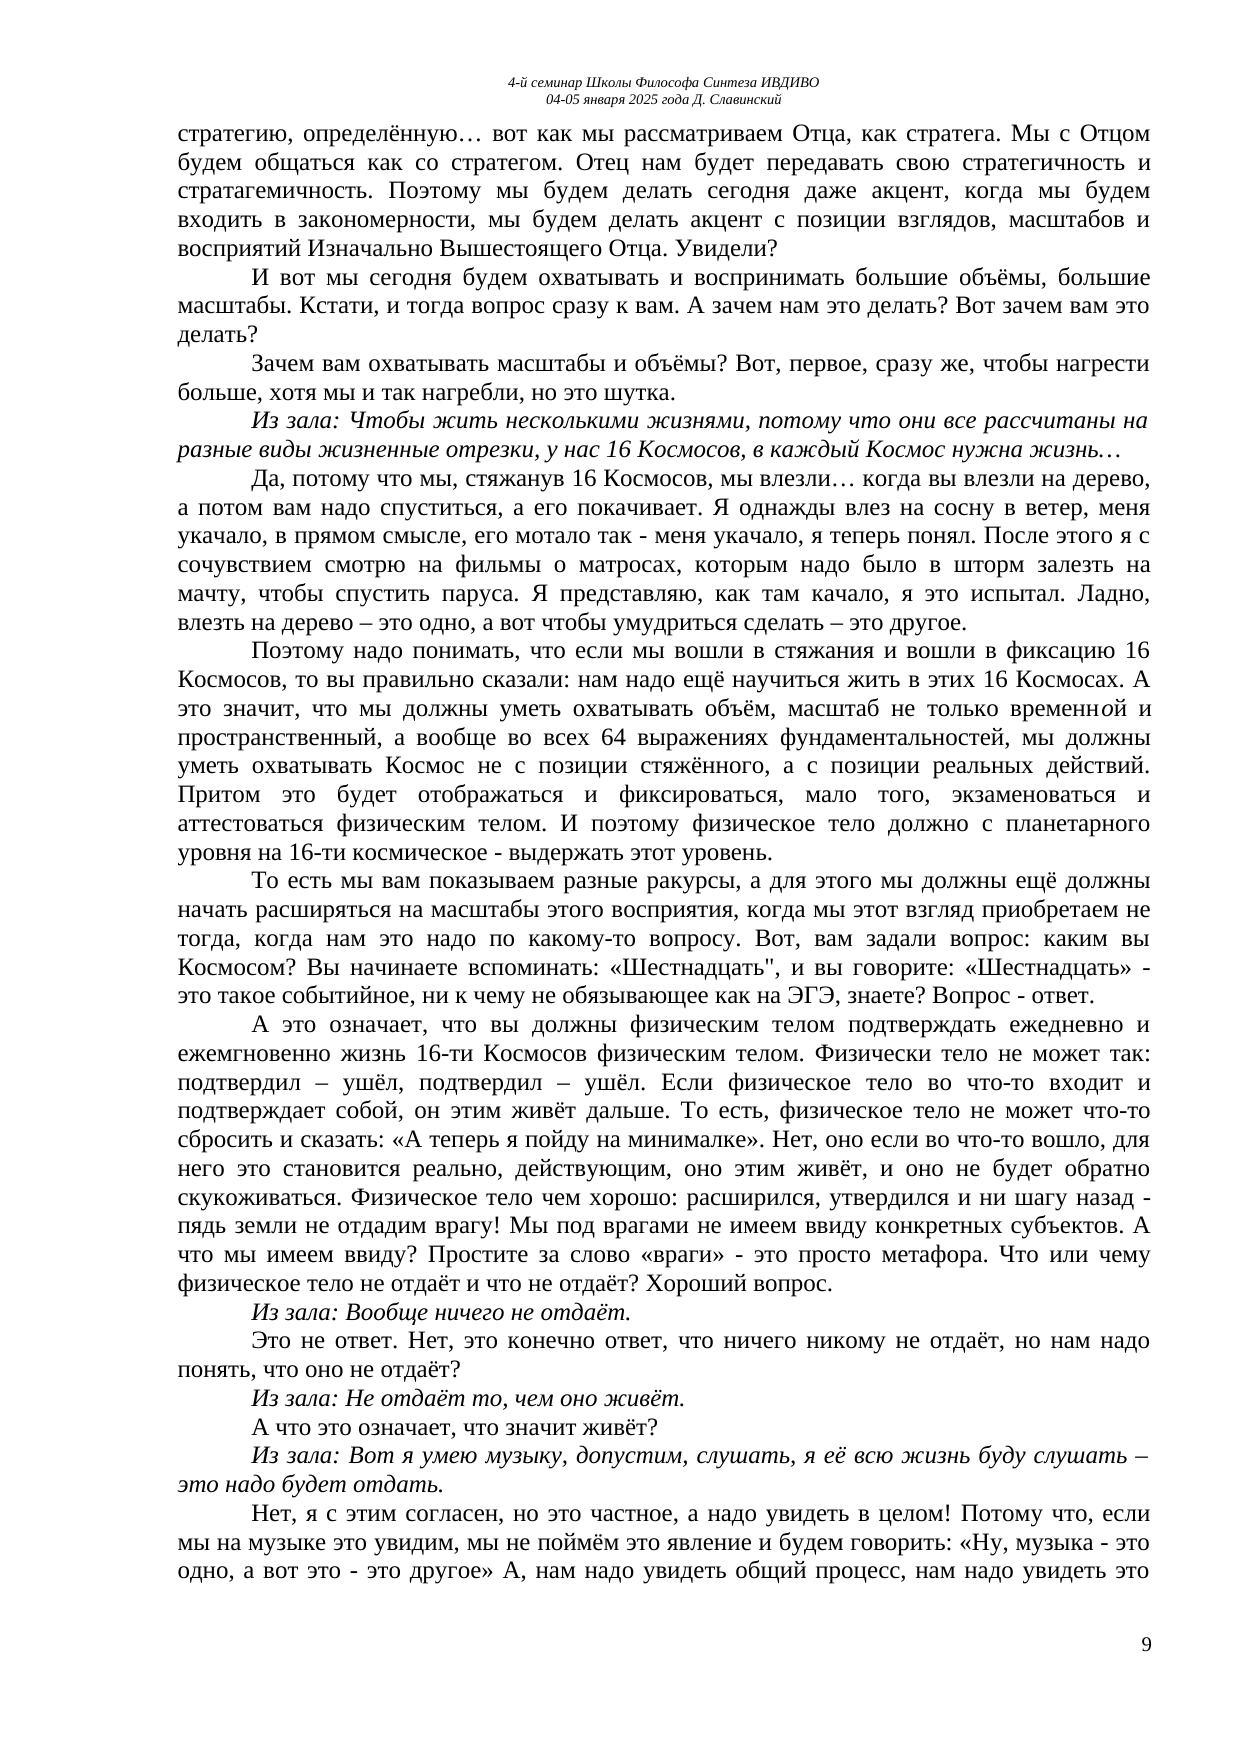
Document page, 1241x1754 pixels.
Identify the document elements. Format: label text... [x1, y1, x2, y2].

text Из зала: Вообще ничего не отдаёт. [177, 1297, 1152, 1326]
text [177, 118, 1152, 262]
text То есть мы вам показываем разные ракурсы, а для этого мы должны ещё должны начать расширяться на масштабы этого восприятия, когда мы этот взгляд приобретаем не тогда, когда нам это надо по какому-то вопросу. Вот, вам задали вопрос: каким вы Космосом? Вы начинаете вспоминать: «Шестнадцать", и вы говорите: «Шестнадцать» - это такое событийное, ни к чему не обязывающее как на ЭГЭ, знаете? Вопрос - ответ. [177, 866, 1152, 1009]
text Из зала: Не отдаёт то, чем оно живёт. [177, 1383, 1152, 1412]
text А это означает, что вы должны физическим телом подтверждать ежедневно и ежемгновенно жизнь 16-ти Космосов физическим телом. Физически тело не может так: подтвердил – ушёл, подтвердил – ушёл. Если физическое тело во что-то входит и подтверждает собой, он этим живёт дальше. То есть, физическое тело не может что-то сбросить и сказать: «А теперь я пойду на минималке». Нет, оно если во что-то вошло, для него это становится реально, действующим, оно этим живёт, и оно не будет обратно скукоживаться. Физическое тело чем хорошо: расширился, утвердился и ни шагу назад - пядь земли не отдадим врагу! Мы под врагами не имеем ввиду конкретных субъектов. А что мы имеем ввиду? Простите за слово «враги» - это просто метафора. Что или чему физическое тело не отдаёт и что не отдаёт? Хороший вопрос. [177, 1009, 1152, 1297]
text Из зала: Чтобы жить несколькими жизнями, потому что они все рассчитаны на разные виды жизненные отрезки, у нас 16 Космосов, в каждый Космос нужна жизнь… [177, 406, 1152, 463]
text Это не ответ. Нет, это конечно ответ, что ничего никому не отдаёт, но нам надо понять, что оно не отдаёт? [177, 1326, 1152, 1383]
text А что это означает, что значит живёт? [177, 1412, 1152, 1441]
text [177, 1498, 1152, 1584]
text Да, потому что мы, стяжанув 16 Космосов, мы влезли… когда вы влезли на дерево, а потом вам надо спуститься, а его покачивает. Я однажды влез на сосну в ветер, меня укачало, в прямом смысле, его мотало так - меня укачало, я теперь понял. После этого я с сочувствием смотрю на фильмы о матросах, которым надо было в шторм залезть на мачту, чтобы спустить паруса. Я представляю, как там качало, я это испытал. Ладно, влезть на дерево – это одно, а вот чтобы умудриться сделать – это другое. [177, 463, 1152, 636]
text Поэтому надо понимать, что если мы вошли в стяжания и вошли в фиксацию 16 Космосов, то вы правильно сказали: нам надо ещё научиться жить в этих 16 Космосах. А это значит, что мы должны уметь охватывать объём, масштаб не только временной и пространственный, а вообще во всех 64 выражениях фундаментальностей, мы должны уметь охватывать Космос не с позиции стяжённого, а с позиции реальных действий. Притом это будет отображаться и фиксироваться, мало того, экзаменоваться и аттестоваться физическим телом. И поэтому физическое тело должно с планетарного уровня на 16-ти космическое - выдержать этот уровень. [177, 636, 1152, 866]
text Из зала: Вот я умею музыку, допустим, слушать, я её всю жизнь буду слушать –это надо будет отдать. [177, 1441, 1152, 1498]
text Зачем вам охватывать масштабы и объёмы? Вот, первое, сразу же, чтобы нагрести больше, хотя мы и так нагребли, но это шутка. [177, 348, 1152, 406]
text И вот мы сегодня будем охватывать и воспринимать большие объёмы, большие масштабы. Кстати, и тогда вопрос сразу к вам. А зачем нам это делать? Вот зачем вам это делать? [177, 262, 1152, 348]
